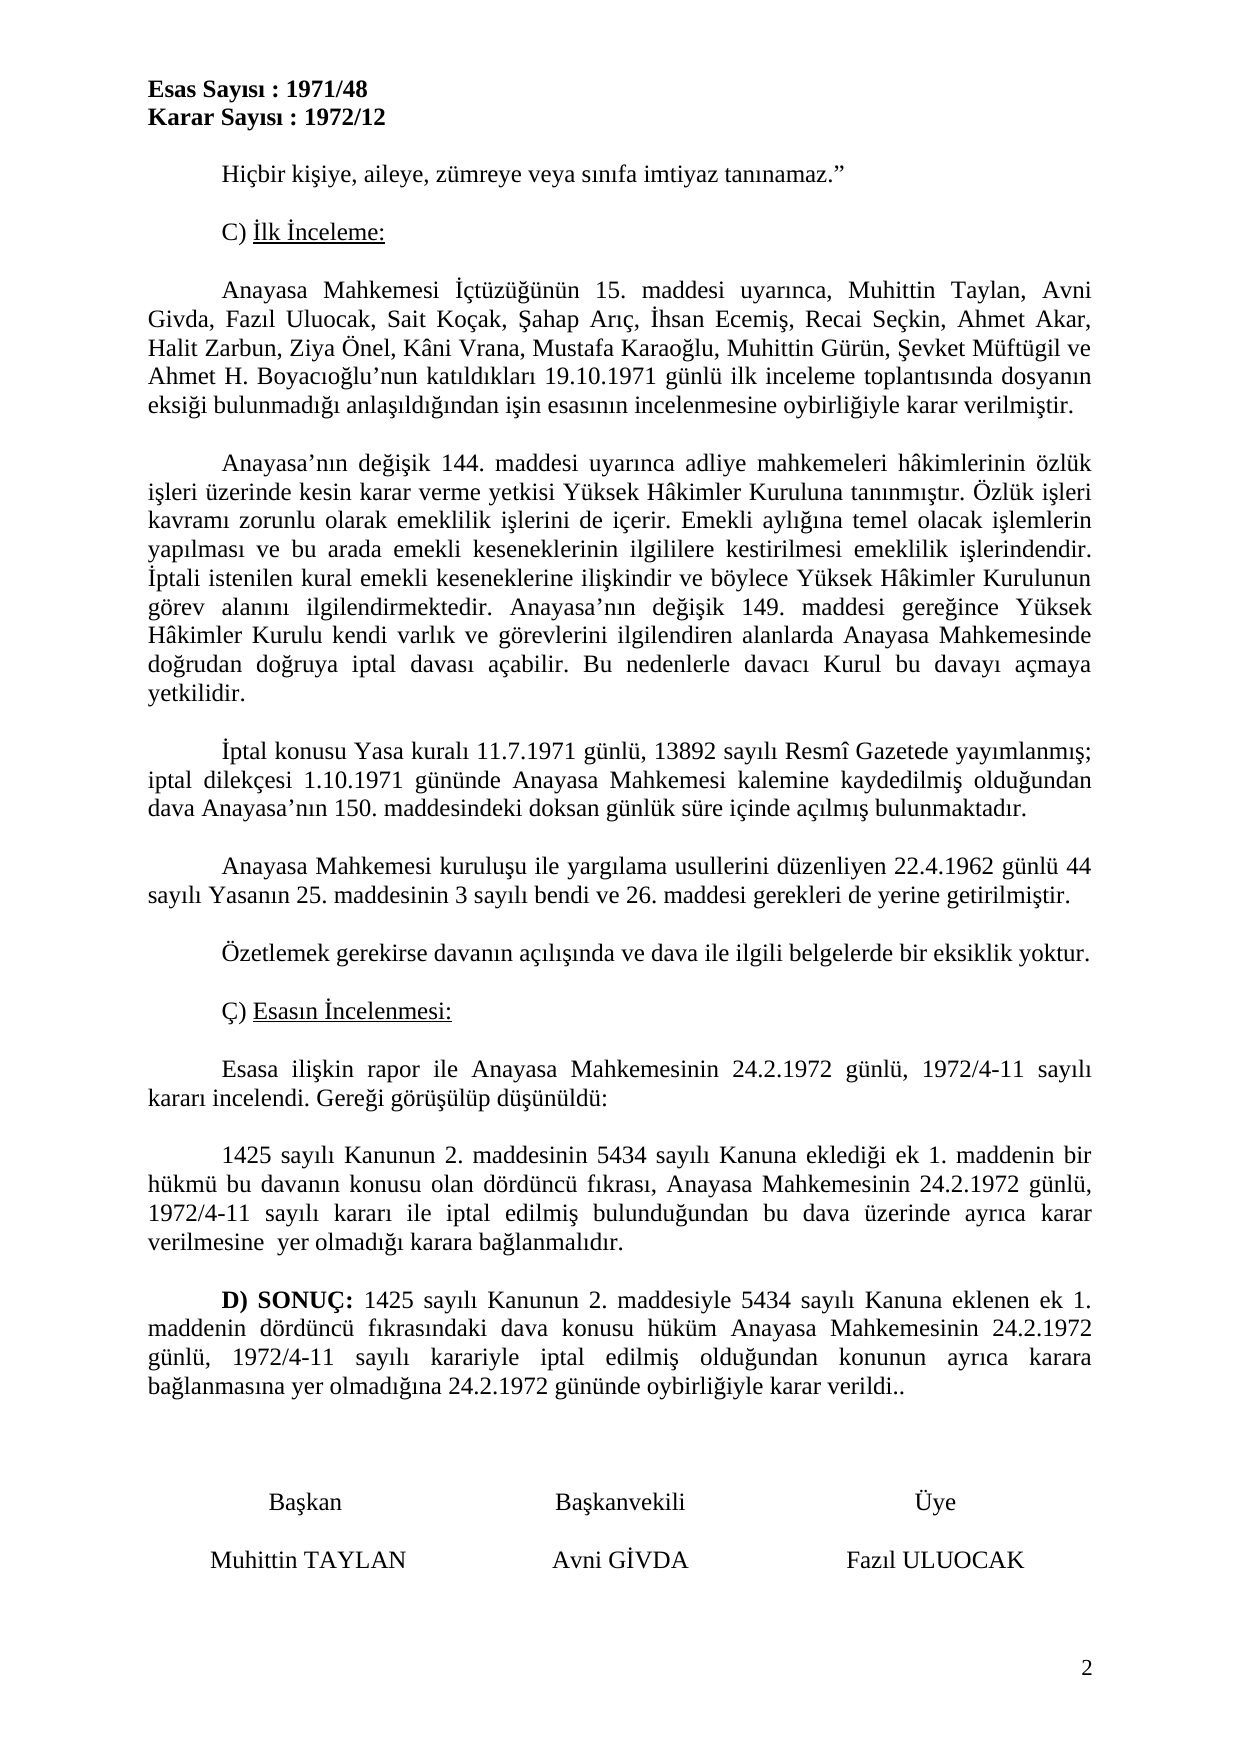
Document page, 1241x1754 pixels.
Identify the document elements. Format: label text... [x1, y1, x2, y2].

table_header Üye Fazıl ULUOCAK [778, 1487, 1093, 1573]
text D) SONUÇ: 1425 sayılı Kanunun 2. maddesiyle 5434 sayılı Kanuna eklenen ek 1. maddenin dördüncü fıkrasındaki dava konusu hüküm Anayasa Mahkemesinin 24.2.1972 günlü, 1972/4-11 sayılı karariyle iptal edilmiş olduğundan konunun ayrıca karara bağlanmasına yer olmadığına 24.2.1972 gününde oybirliğiyle karar verildi.. [148, 1285, 1093, 1400]
table_header Başkanvekili Avni GİVDA [463, 1487, 778, 1573]
text Hiçbir kişiye, aileye, zümreye veya sınıfa imtiyaz tanınamaz.” [148, 159, 1093, 188]
text C) İlk İnceleme: [148, 217, 1093, 246]
text Anayasa Mahkemesi kuruluşu ile yargılama usullerini düzenliyen 22.4.1962 günlü 44 sayılı Yasanın 25. maddesinin 3 sayılı bendi ve 26. maddesi gerekleri de yerine getirilmiştir. [148, 851, 1093, 909]
table_header Başkan Muhittin TAYLAN [148, 1487, 463, 1573]
text İptal konusu Yasa kuralı 11.7.1971 günlü, 13892 sayılı Resmî Gazetede yayımlanmış; iptal dilekçesi 1.10.1971 gününde Anayasa Mahkemesi kalemine kaydedilmiş olduğundan dava Anayasa’nın 150. maddesindeki doksan günlük süre içinde açılmış bulunmaktadır. [148, 736, 1093, 822]
text Ç) Esasın İncelenmesi: [148, 996, 1093, 1025]
text Esasa ilişkin rapor ile Anayasa Mahkemesinin 24.2.1972 günlü, 1972/4-11 sayılı kararı incelendi. Gereği görüşülüp düşünüldü: [148, 1054, 1093, 1111]
text 1425 sayılı Kanunun 2. maddesinin 5434 sayılı Kanuna eklediği ek 1. maddenin bir hükmü bu davanın konusu olan dördüncü fıkrası, Anayasa Mahkemesinin 24.2.1972 günlü, 1972/4-11 sayılı kararı ile iptal edilmiş bulunduğundan bu dava üzerinde ayrıca karar verilmesine yer olmadığı karara bağlanmalıdır. [148, 1141, 1093, 1256]
text Anayasa Mahkemesi İçtüzüğünün 15. maddesi uyarınca, Muhittin Taylan, Avni Givda, Fazıl Uluocak, Sait Koçak, Şahap Arıç, İhsan Ecemiş, Recai Seçkin, Ahmet Akar, Halit Zarbun, Ziya Önel, Kâni Vrana, Mustafa Karaoğlu, Muhittin Gürün, Şevket Müftügil ve Ahmet H. Boyacıoğlu’nun katıldıkları 19.10.1971 günlü ilk inceleme toplantısında dosyanın eksiği bulunmadığı anlaşıldığından işin esasının incelenmesine oybirliğiyle karar verilmiştir. [148, 275, 1093, 419]
text Özetlemek gerekirse davanın açılışında ve dava ile ilgili belgelerde bir eksiklik yoktur. [148, 938, 1093, 967]
text Anayasa’nın değişik 144. maddesi uyarınca adliye mahkemeleri hâkimlerinin özlük işleri üzerinde kesin karar verme yetkisi Yüksek Hâkimler Kuruluna tanınmıştır. Özlük işleri kavramı zorunlu olarak emeklilik işlerini de içerir. Emekli aylığına temel olacak işlemlerin yapılması ve bu arada emekli keseneklerinin ilgililere kestirilmesi emeklilik işlerindendir. İptali istenilen kural emekli keseneklerine ilişkindir ve böylece Yüksek Hâkimler Kurulunun görev alanını ilgilendirmektedir. Anayasa’nın değişik 149. maddesi gereğince Yüksek Hâkimler Kurulu kendi varlık ve görevlerini ilgilendiren alanlarda Anayasa Mahkemesinde doğrudan doğruya iptal davası açabilir. Bu nedenlerle davacı Kurul bu davayı açmaya yetkilidir. [148, 448, 1093, 707]
